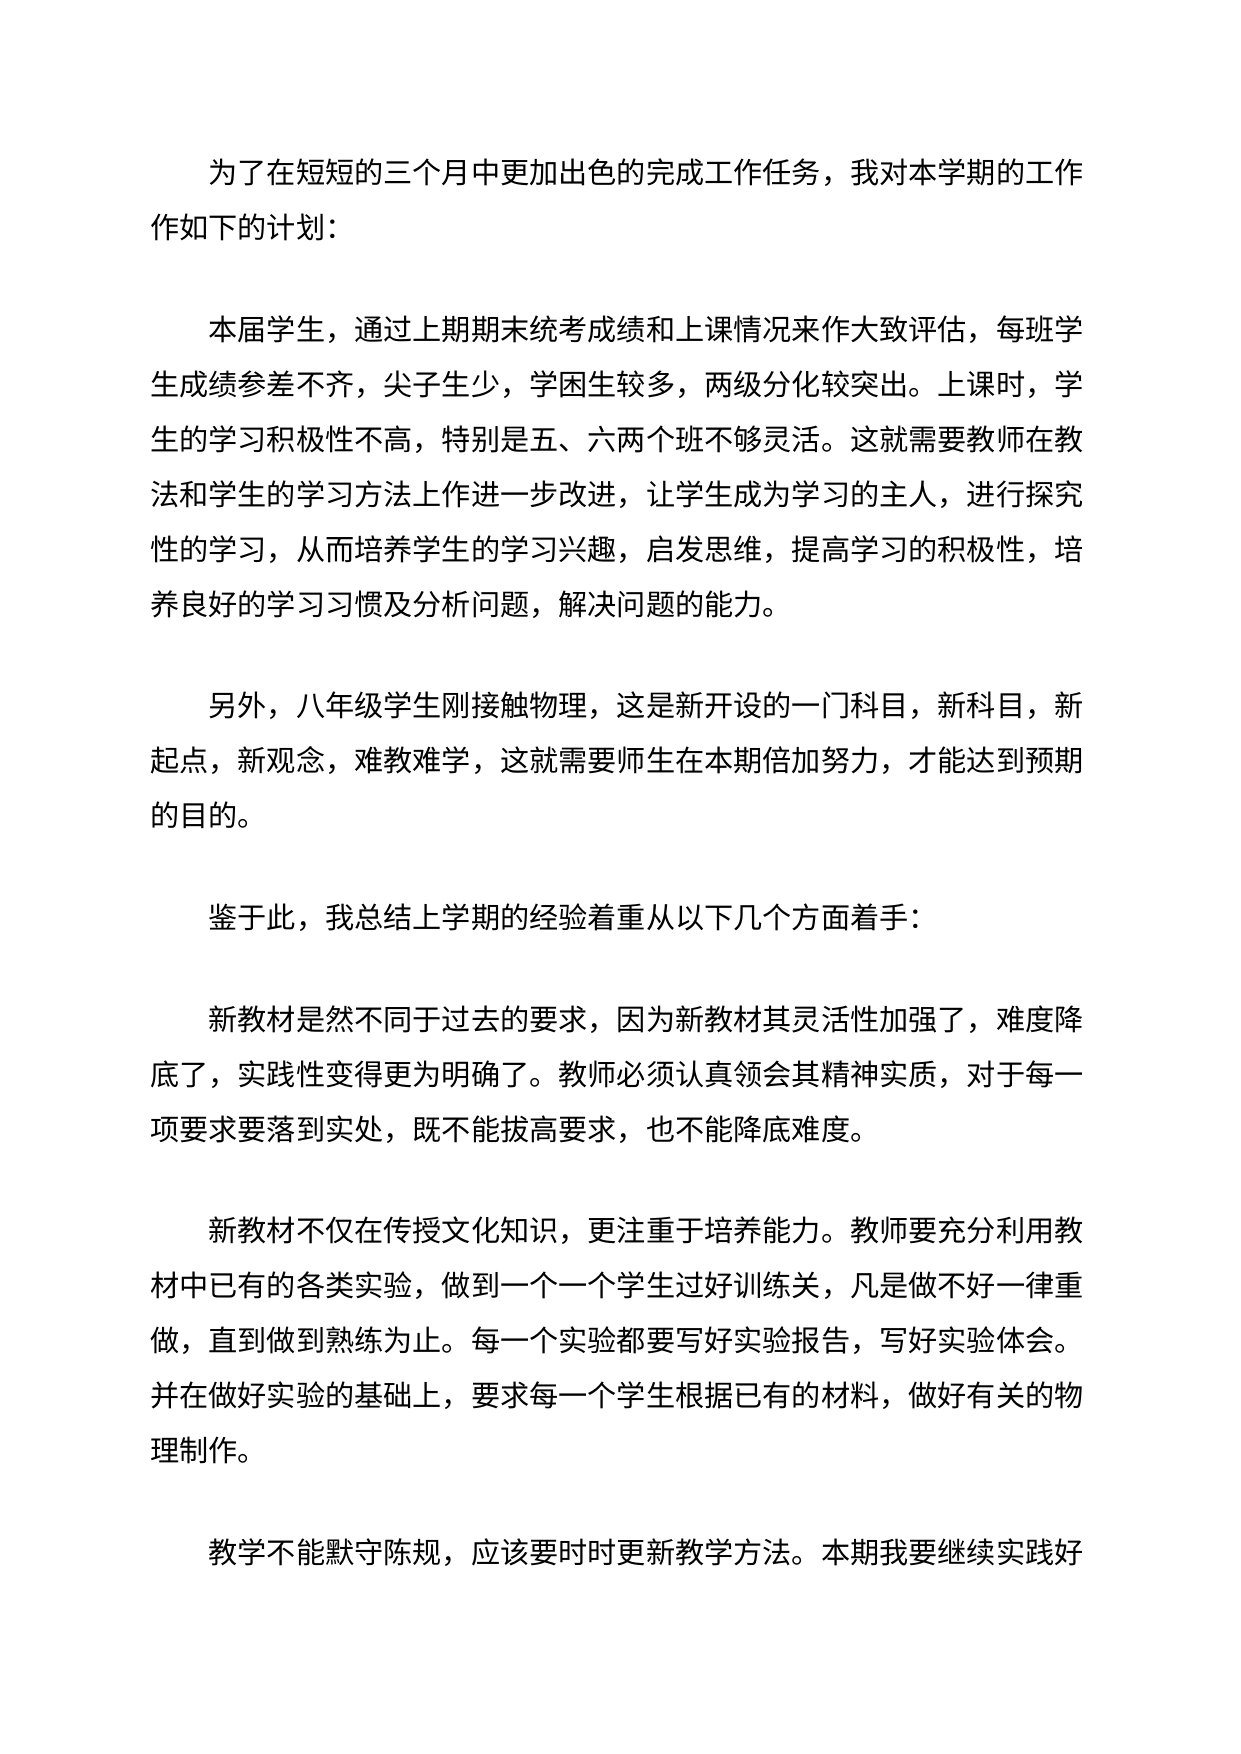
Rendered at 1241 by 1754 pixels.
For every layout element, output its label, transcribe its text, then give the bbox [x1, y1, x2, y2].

text 新教材不仅在传授文化知识，更注重于培养能力。教师要充分利用教材中已有的各类实验，做到一个一个学生过好训练关，凡是做不好一律重做，直到做到熟练为止。每一个实验都要写好实验报告，写好实验体会。并在做好实验的基础上，要求每一个学生根据已有的材料，做好有关的物理制作。 [150, 1208, 1090, 1470]
text 为了在短短的三个月中更加出色的完成工作任务，我对本学期的工作作如下的计划： [150, 150, 1090, 247]
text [150, 1529, 1090, 1571]
text 鉴于此，我总结上学期的经验着重从以下几个方面着手： [150, 894, 1090, 937]
text 另外，八年级学生刚接触物理，这是新开设的一门科目，新科目，新起点，新观念，难教难学，这就需要师生在本期倍加努力，才能达到预期的目的。 [150, 683, 1090, 835]
text 新教材是然不同于过去的要求，因为新教材其灵活性加强了，难度降底了，实践性变得更为明确了。教师必须认真领会其精神实质，对于每一项要求要落到实处，既不能拔高要求，也不能降底难度。 [150, 996, 1090, 1148]
text 本届学生，通过上期期末统考成绩和上课情况来作大致评估，每班学生成绩参差不齐，尖子生少，学困生较多，两级分化较突出。上课时，学生的学习积极性不高，特别是五、六两个班不够灵活。这就需要教师在教法和学生的学习方法上作进一步改进，让学生成为学习的主人，进行探究性的学习，从而培养学生的学习兴趣，启发思维，提高学习的积极性，培养良好的学习习惯及分析问题，解决问题的能力。 [150, 307, 1090, 623]
